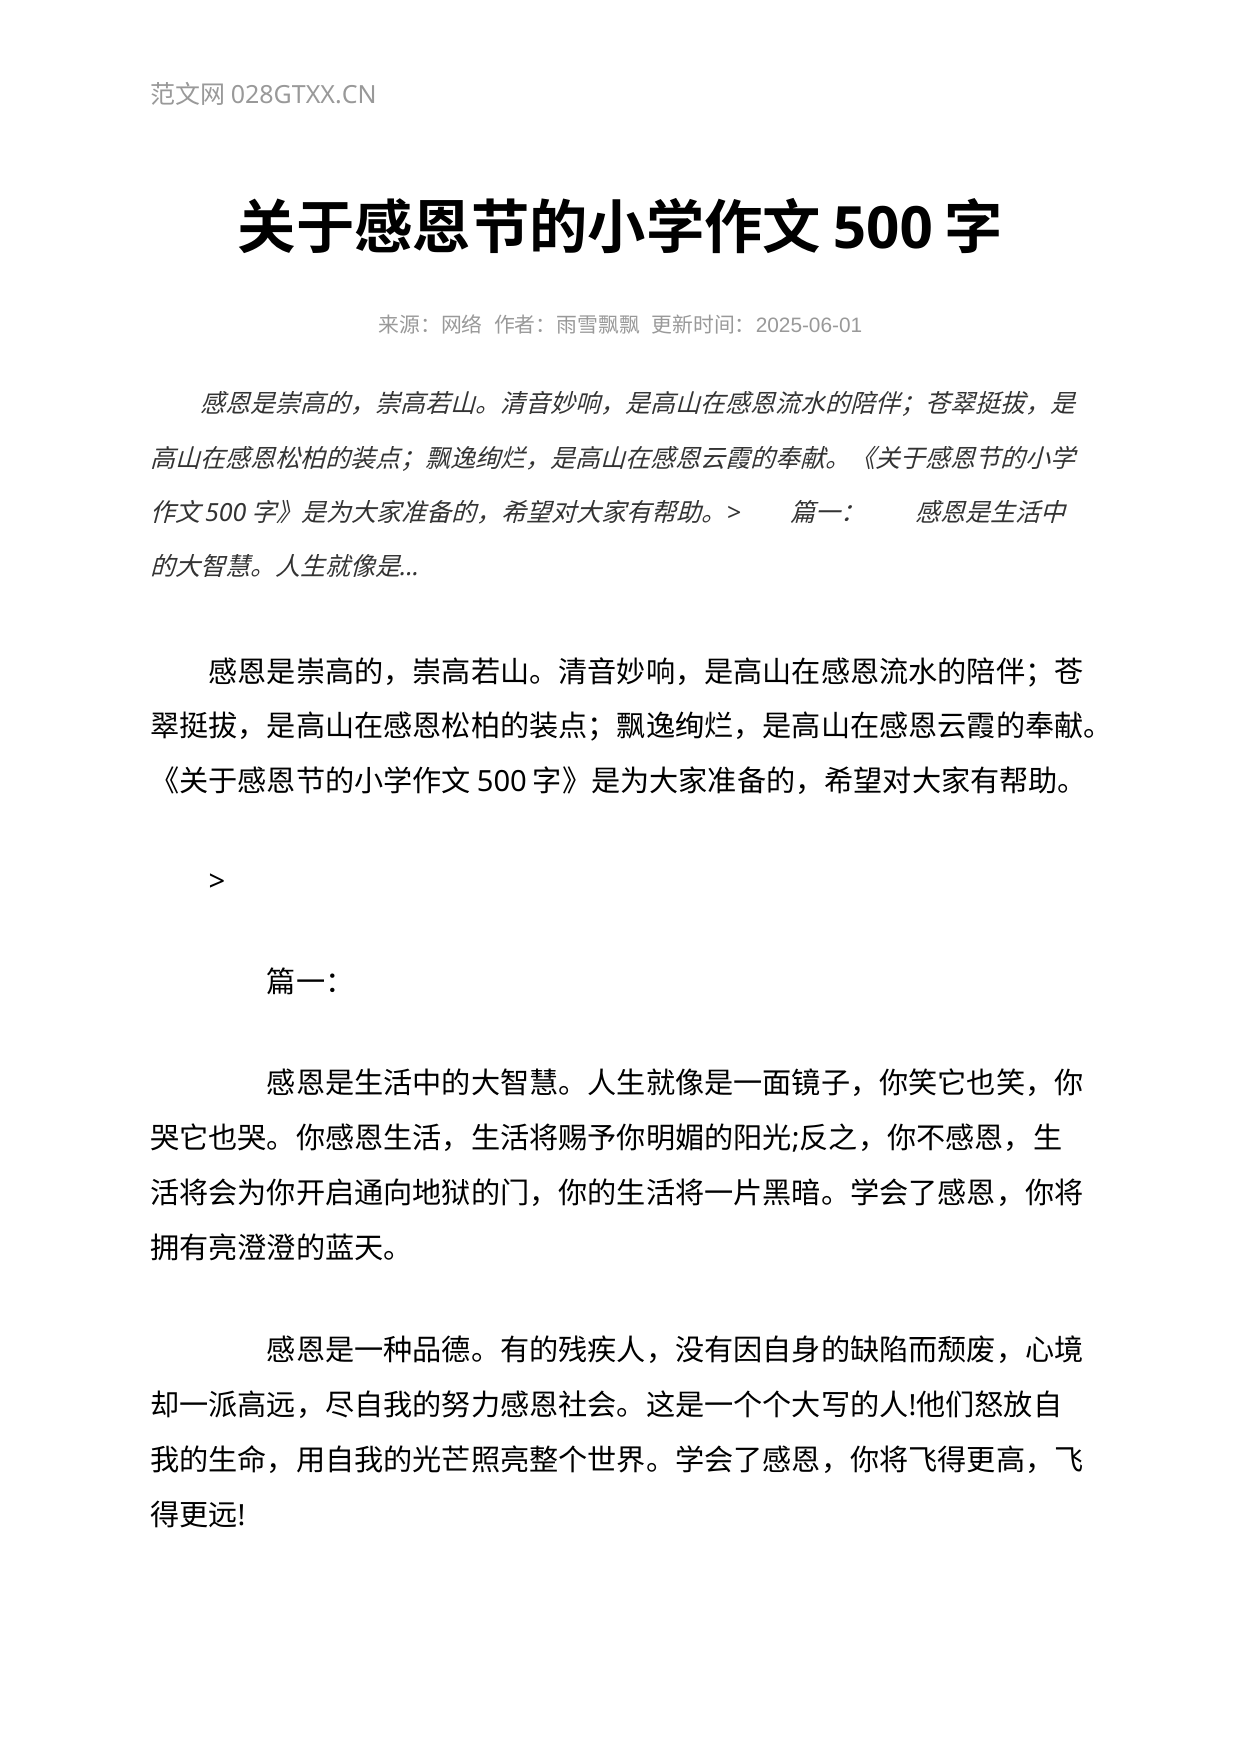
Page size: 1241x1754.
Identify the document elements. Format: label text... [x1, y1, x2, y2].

text 感恩是崇高的，崇高若山。清音妙响，是高山在感恩流水的陪伴；苍翠挺拔，是高山在感恩松柏的装点；飘逸绚烂，是高山在感恩云霞的奉献。《关于感恩节的小学作文500字》是为大家准备的，希望对大家有帮助。> 篇一： 感恩是生活中的大智慧。人生就像是... [150, 384, 1090, 583]
text 来源：网络 作者：雨雪飘飘 更新时间：2025-06-01 [150, 313, 1090, 337]
text 篇一： [150, 958, 1090, 1001]
subtitle 关于感恩节的小学作文500字 [150, 181, 1090, 266]
text 感恩是生活中的大智慧。人生就像是一面镜子，你笑它也笑，你哭它也哭。你感恩生活，生活将赐予你明媚的阳光;反之，你不感恩，生活将会为你开启通向地狱的门，你的生活将一片黑暗。学会了感恩，你将拥有亮澄澄的蓝天。 [150, 1060, 1090, 1267]
text 感恩是崇高的，崇高若山。清音妙响，是高山在感恩流水的陪伴；苍翠挺拔，是高山在感恩松柏的装点；飘逸绚烂，是高山在感恩云霞的奉献。《关于感恩节的小学作文500字》是为大家准备的，希望对大家有帮助。 [150, 648, 1090, 800]
text > [150, 860, 1090, 899]
text 感恩是一种品德。有的残疾人，没有因自身的缺陷而颓废，心境却一派高远，尽自我的努力感恩社会。这是一个个大写的人!他们怒放自我的生命，用自我的光芒照亮整个世界。学会了感恩，你将飞得更高，飞得更远! [150, 1327, 1090, 1534]
